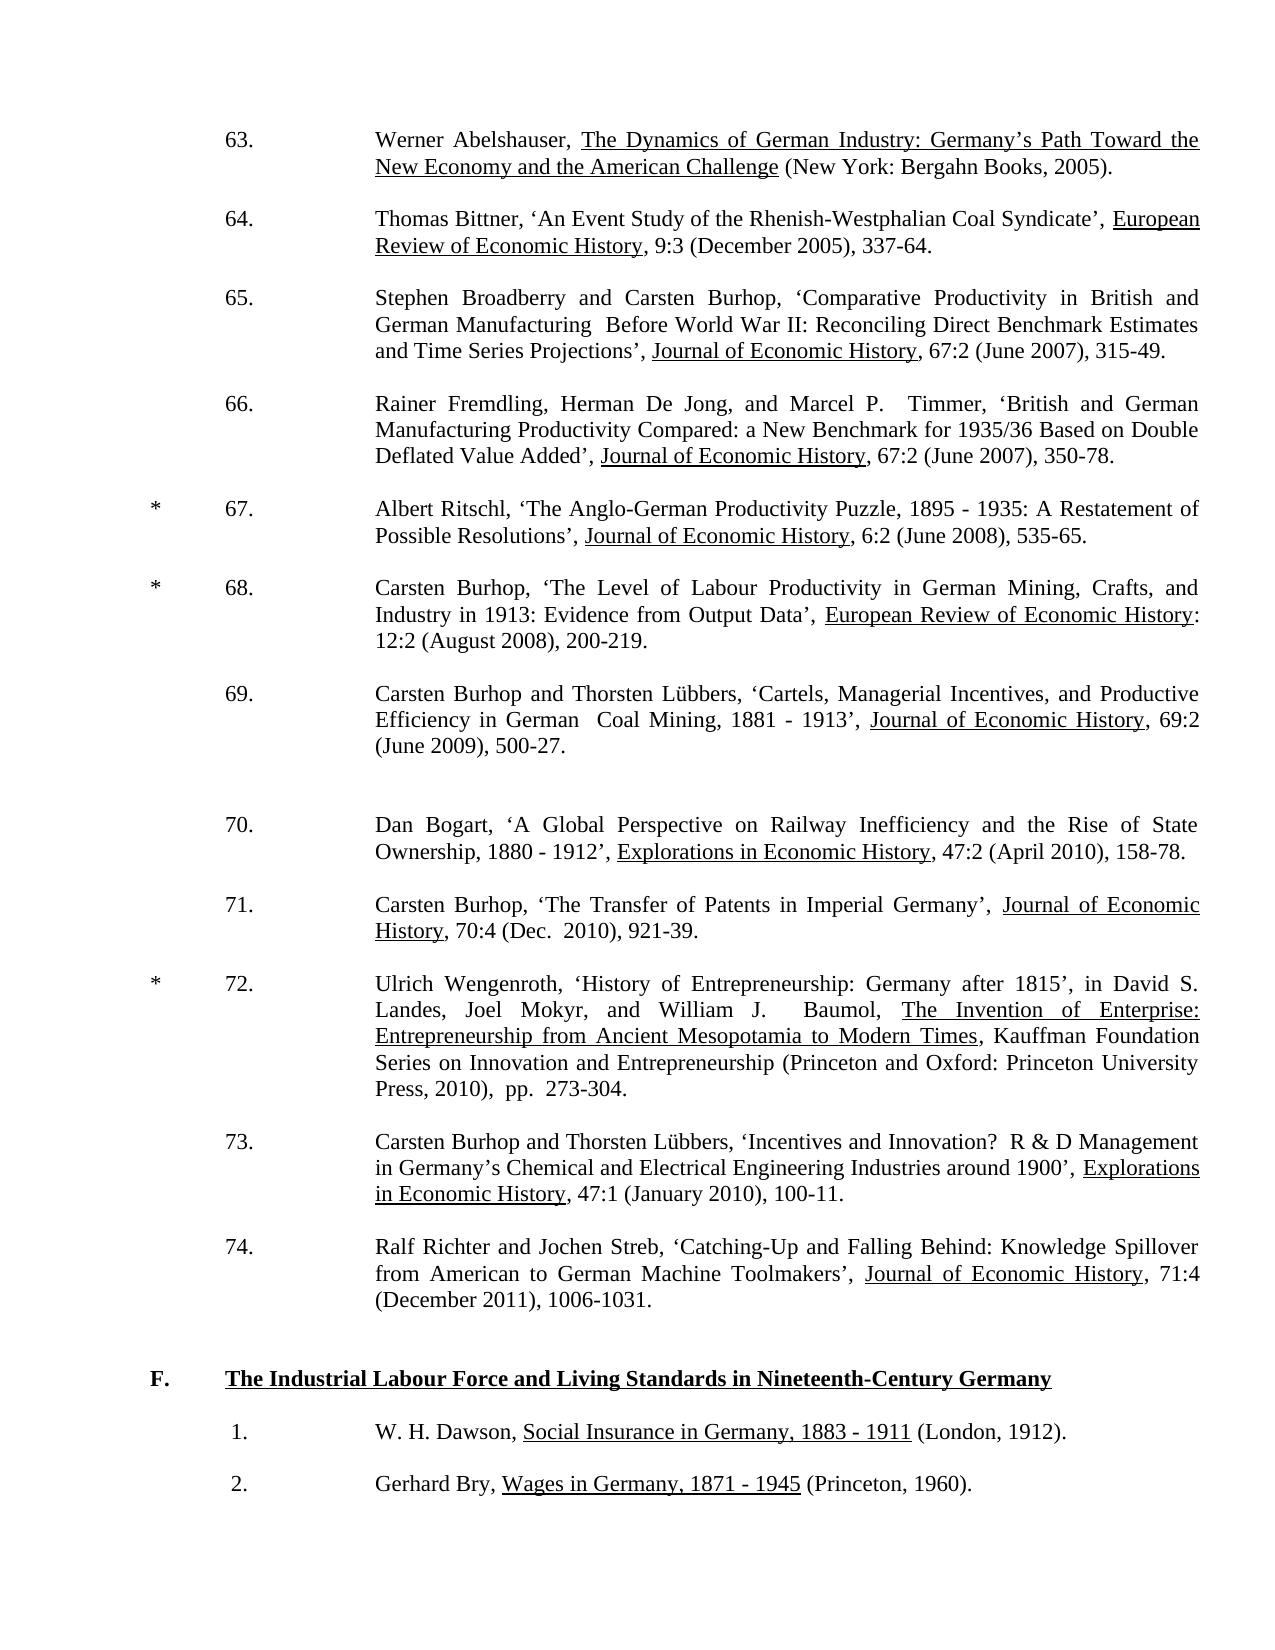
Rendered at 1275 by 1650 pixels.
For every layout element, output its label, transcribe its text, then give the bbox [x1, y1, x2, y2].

text * 72. Ulrich Wengenroth, ‘History of Entrepreneurship: Germany after 1815’, in David S. Landes, Joel Mokyr, and William J. Baumol, The Invention of Enterprise: Entrepreneurship from Ancient Mesopotamia to Modern Times, Kauffman Foundation Series on Innovation and Entrepreneurship (Princeton and Oxford: Princeton University Press, 2010), pp. 273-304. [150, 970, 1200, 1101]
text 63. Werner Abelshauser, The Dynamics of German Industry: Germany’s Path Toward the New Economy and the American Challenge (New York: Bergahn Books, 2005). [225, 126, 1200, 179]
text 65. Stephen Broadberry and Carsten Burhop, ‘Comparative Productivity in British and German Manufacturing Before World War II: Reconciling Direct Benchmark Estimates and Time Series Projections’, Journal of Economic History, 67:2 (June 2007), 315-49. [225, 284, 1200, 363]
text 2. Gerhard Bry, Wages in Germany, 1871 - 1945 (Princeton, 1960). [225, 1470, 1200, 1497]
text 73. Carsten Burhop and Thorsten Lübbers, ‘Incentives and Innovation? R & D Management in Germany’s Chemical and Electrical Engineering Industries around 1900’, Explorations in Economic History, 47:1 (January 2010), 100-11. [225, 1128, 1200, 1207]
text 64. Thomas Bittner, ‘An Event Study of the Rhenish-Westphalian Coal Syndicate’, European Review of Economic History, 9:3 (December 2005), 337-64. [225, 205, 1200, 258]
text F. The Industrial Labour Force and Living Standards in Nineteenth-Century Germany [150, 1365, 1200, 1391]
text * 68. Carsten Burhop, ‘The Level of Labour Productivity in German Mining, Crafts, and Industry in 1913: Evidence from Output Data’, European Review of Economic History: 12:2 (August 2008), 200-219. [150, 574, 1200, 653]
text 69. Carsten Burhop and Thorsten Lübbers, ‘Cartels, Managerial Incentives, and Productive Efficiency in German Coal Mining, 1881 - 1913’, Journal of Economic History, 69:2 (June 2009), 500-27. [225, 680, 1200, 759]
text 70. Dan Bogart, ‘A Global Perspective on Railway Inefficiency and the Rise of State Ownership, 1880 - 1912’, Explorations in Economic History, 47:2 (April 2010), 158-78. [225, 812, 1200, 864]
text 1. W. H. Dawson, Social Insurance in Germany, 1883 - 1911 (London, 1912). [225, 1418, 1200, 1444]
text * 67. Albert Ritschl, ‘The Anglo-German Productivity Puzzle, 1895 - 1935: A Restatement of Possible Resolutions’, Journal of Economic History, 6:2 (June 2008), 535-65. [150, 495, 1200, 548]
text 74. Ralf Richter and Jochen Streb, ‘Catching-Up and Falling Behind: Knowledge Spillover from American to German Machine Toolmakers’, Journal of Economic History, 71:4 (December 2011), 1006-1031. [225, 1233, 1200, 1312]
text 66. Rainer Fremdling, Herman De Jong, and Marcel P. Timmer, ‘British and German Manufacturing Productivity Compared: a New Benchmark for 1935/36 Based on Double Deflated Value Added’, Journal of Economic History, 67:2 (June 2007), 350-78. [225, 390, 1200, 469]
text 71. Carsten Burhop, ‘The Transfer of Patents in Imperial Germany’, Journal of Economic History, 70:4 (Dec. 2010), 921-39. [225, 891, 1200, 943]
